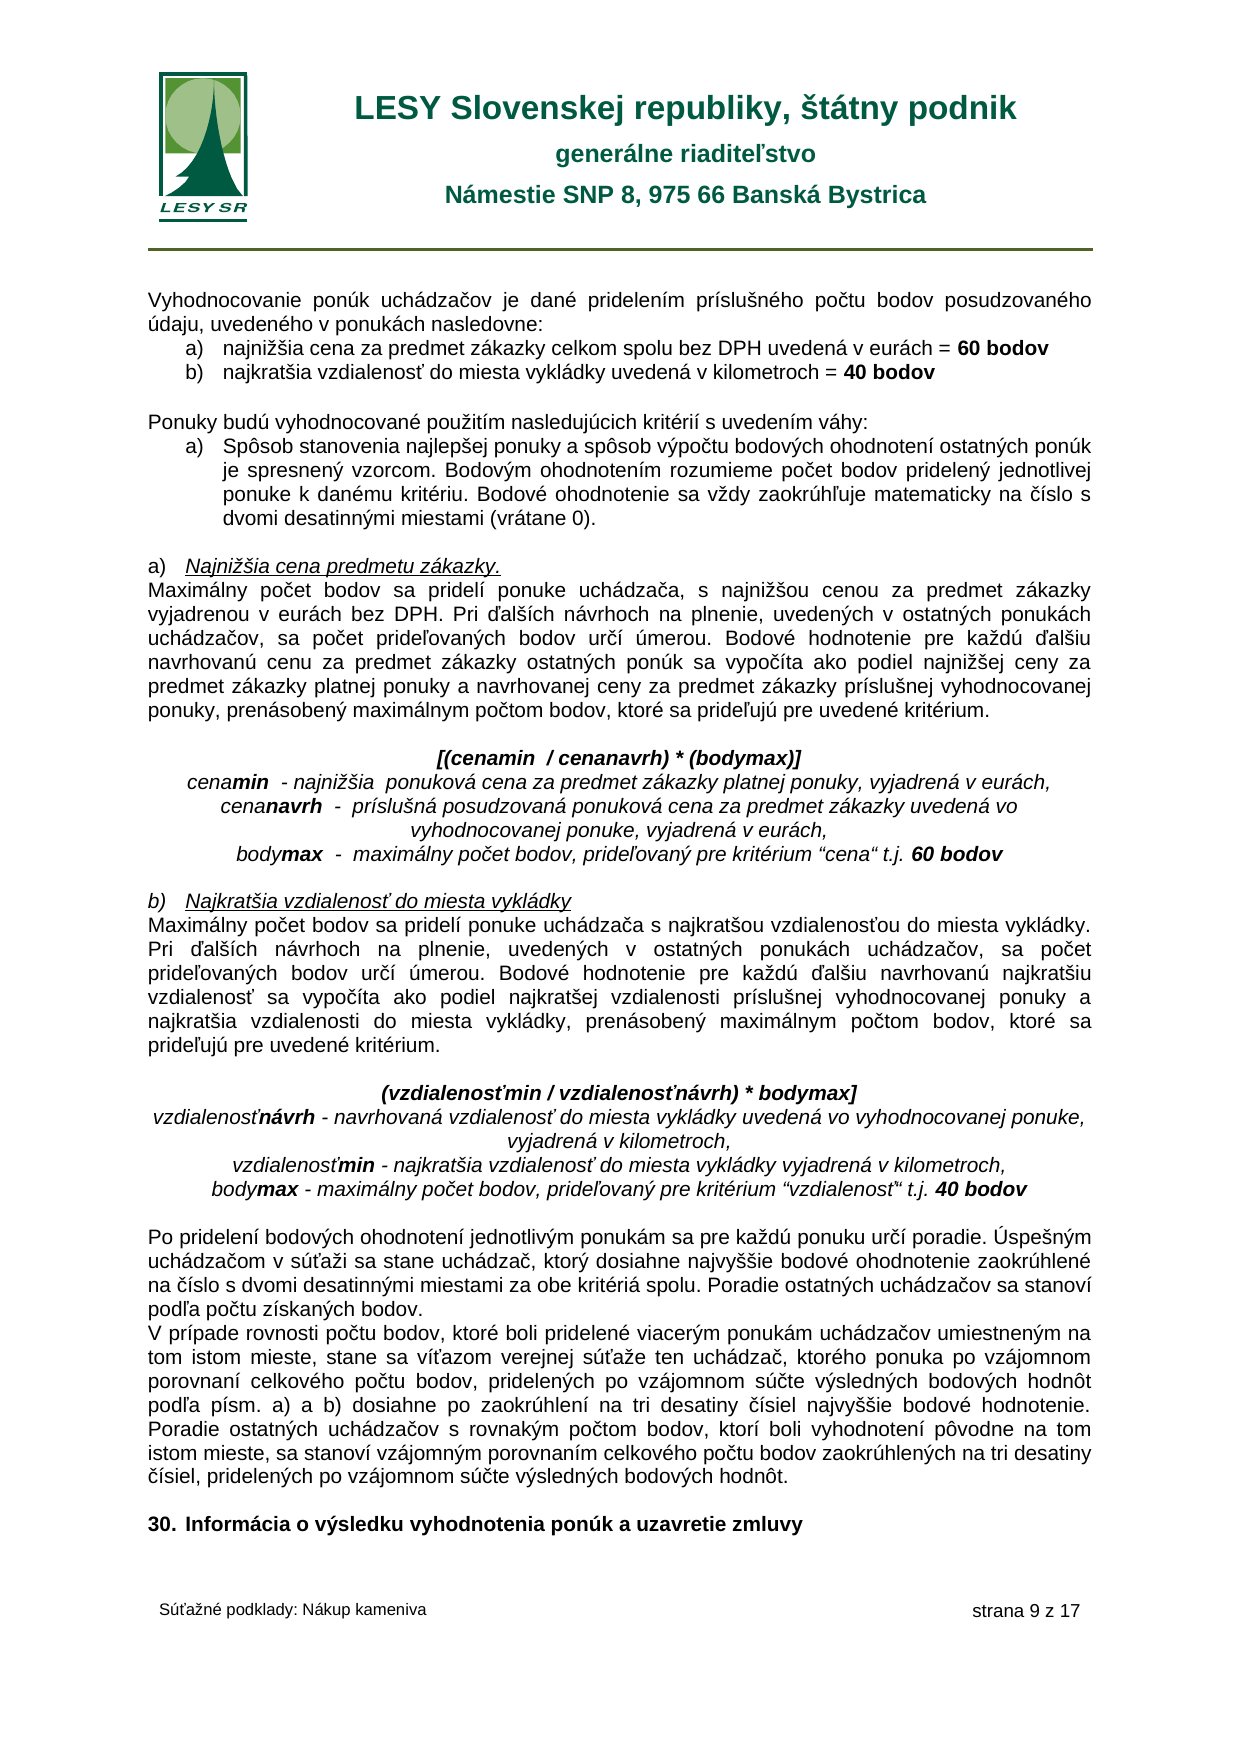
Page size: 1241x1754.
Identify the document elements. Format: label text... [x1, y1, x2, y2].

text [(cenamin / cenanavrh) * (bodymax)] [148, 746, 1093, 769]
text vzdialenosťmin - najkratšia vzdialenosť do miesta vykládky vyjadrená v kilometroch, [148, 1153, 1093, 1177]
list Najkratšia vzdialenosť do miesta vykládky [148, 889, 1093, 913]
list najkratšia vzdialenosť do miesta vykládky uvedená v kilometroch = 40 bodov [185, 360, 1093, 384]
text vzdialenosťnávrh - navrhovaná vzdialenosť do miesta vykládky uvedená vo vyhodnocovanej ponuke, vyjadrená v kilometroch, [148, 1105, 1093, 1153]
text Po pridelení bodových ohodnotení jednotlivým ponukám sa pre každú ponuku určí poradie. Úspešným uchádzačom v súťaži sa stane uchádzač, ktorý dosiahne najvyššie bodové ohodnotenie zaokrúhlené na číslo s dvomi desatinnými miestami za obe kritériá spolu. Poradie ostatných uchádzačov sa stanoví podľa počtu získaných bodov. [148, 1225, 1093, 1321]
list Najnižšia cena predmetu zákazky. [148, 554, 1093, 578]
text Ponuky budú vyhodnocované použitím nasledujúcich kritérií s uvedením váhy: [148, 410, 1093, 434]
list Spôsob stanovenia najlepšej ponuky a spôsob výpočtu bodových ohodnotení ostatných ponúk je spresnený vzorcom. Bodovým ohodnotením rozumieme počet bodov pridelený jednotlivej ponuke k danému kritériu. Bodové ohodnotenie sa vždy zaokrúhľuje matematicky na číslo s dvomi desatinnými miestami (vrátane 0). [185, 434, 1093, 530]
text bodymax - maximálny počet bodov, prideľovaný pre kritérium “vzdialenosť“ t.j. 40 bodov [148, 1177, 1093, 1201]
text V prípade rovnosti počtu bodov, ktoré boli pridelené viacerým ponukám uchádzačov umiestneným na tom istom mieste, stane sa víťazom verejnej súťaže ten uchádzač, ktorého ponuka po vzájomnom porovnaní celkového počtu bodov, pridelených po vzájomnom súčte výsledných bodových hodnôt podľa písm. a) a b) dosiahne po zaokrúhlení na tri desatiny čísiel najvyššie bodové hodnotenie. Poradie ostatných uchádzačov s rovnakým počtom bodov, ktorí boli vyhodnotení pôvodne na tom istom mieste, sa stanoví vzájomným porovnaním celkového počtu bodov zaokrúhlených na tri desatiny čísiel, pridelených po vzájomnom súčte výsledných bodových hodnôt. [148, 1321, 1093, 1488]
text Maximálny počet bodov sa pridelí ponuke uchádzača s najkratšou vzdialenosťou do miesta vykládky. Pri ďalších návrhoch na plnenie, uvedených v ostatných ponukách uchádzačov, sa počet prideľovaných bodov určí úmerou. Bodové hodnotenie pre každú ďalšiu navrhovanú najkratšiu vzdialenosť sa vypočíta ako podiel najkratšej vzdialenosti príslušnej vyhodnocovanej ponuky a najkratšia vzdialenosti do miesta vykládky, prenásobený maximálnym počtom bodov, ktoré sa prideľujú pre uvedené kritérium. [148, 913, 1093, 1057]
text cenamin - najnižšia ponuková cena za predmet zákazky platnej ponuky, vyjadrená v eurách, [148, 769, 1093, 793]
list najnižšia cena za predmet zákazky celkom spolu bez DPH uvedená v eurách = 60 bodov [185, 336, 1093, 360]
text bodymax - maximálny počet bodov, prideľovaný pre kritérium “cena“ t.j. 60 bodov [148, 841, 1093, 865]
text (vzdialenosťmin / vzdialenosťnávrh) * bodymax] [148, 1081, 1093, 1105]
text Maximálny počet bodov sa pridelí ponuke uchádzača, s najnižšou cenou za predmet zákazky vyjadrenou v eurách bez DPH. Pri ďalších návrhoch na plnenie, uvedených v ostatných ponukách uchádzačov, sa počet prideľovaných bodov určí úmerou. Bodové hodnotenie pre každú ďalšiu navrhovanú cenu za predmet zákazky ostatných ponúk sa vypočíta ako podiel najnižšej ceny za predmet zákazky platnej ponuky a navrhovanej ceny za predmet zákazky príslušnej vyhodnocovanej ponuky, prenásobený maximálnym počtom bodov, ktoré sa prideľujú pre uvedené kritérium. [148, 578, 1093, 722]
list Informácia o výsledku vyhodnotenia ponúk a uzavretie zmluvy [148, 1512, 1093, 1536]
text cenanavrh - príslušná posudzovaná ponuková cena za predmet zákazky uvedená vo vyhodnocovanej ponuke, vyjadrená v eurách, [148, 793, 1093, 841]
text Vyhodnocovanie ponúk uchádzačov je dané pridelením príslušného počtu bodov posudzovaného údaju, uvedeného v ponukách nasledovne: [148, 288, 1093, 336]
